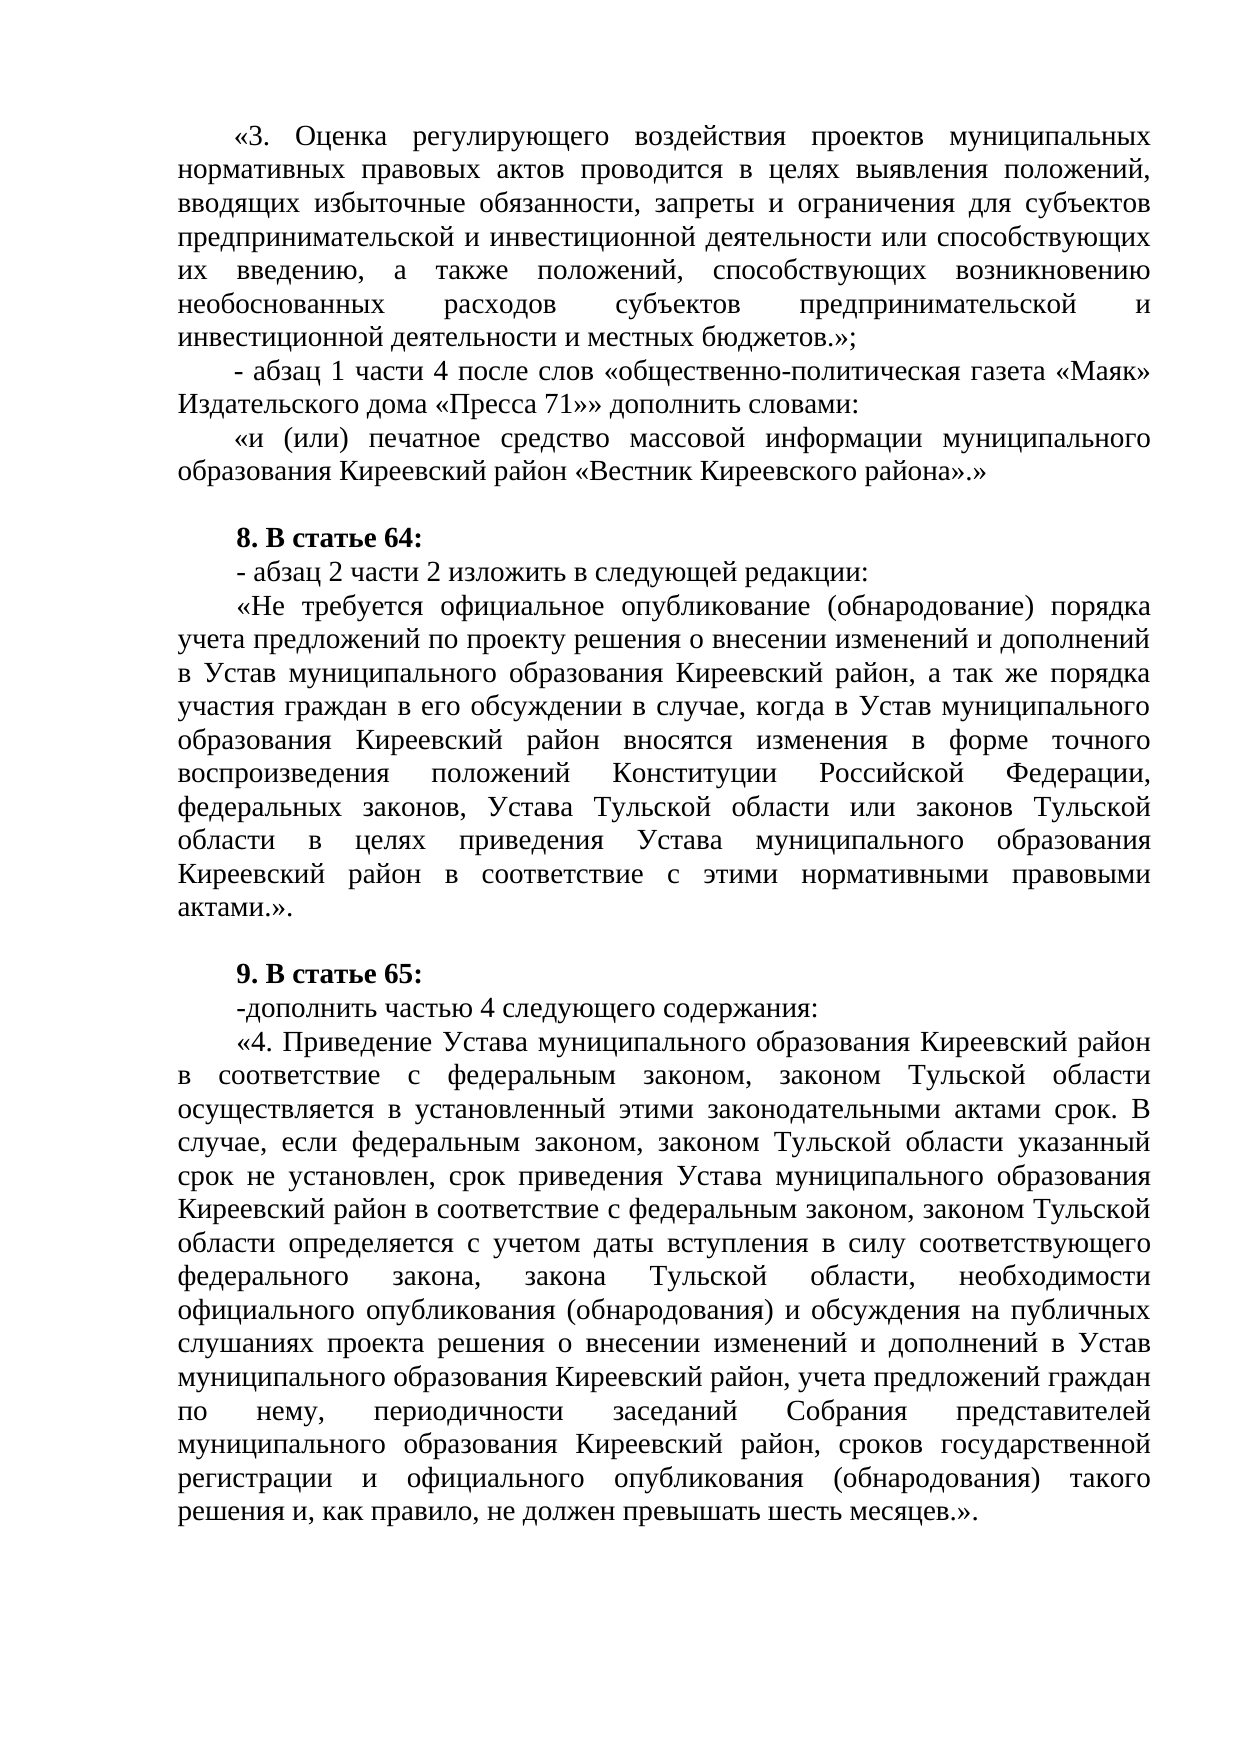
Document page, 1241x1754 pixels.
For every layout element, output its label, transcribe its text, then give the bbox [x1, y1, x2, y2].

text -дополнить частью 4 следующего содержания: [177, 990, 1152, 1024]
text - абзац 2 части 2 изложить в следующей редакции: [177, 554, 1152, 588]
text «4. Приведение Устава муниципального образования Киреевский район в соответствие с федеральным законом, законом Тульской области осуществляется в установленный этими законодательными актами срок. В случае, если федеральным законом, законом Тульской области указанный срок не установлен, срок приведения Устава муниципального образования Киреевский район в соответствие с федеральным законом, законом Тульской области определяется с учетом даты вступления в силу соответствующего федерального закона, закона Тульской области, необходимости официального опубликования (обнародования) и обсуждения на публичных слушаниях проекта решения о внесении изменений и дополнений в Устав муниципального образования Киреевский район, учета предложений граждан по нему, периодичности заседаний Собрания представителей муниципального образования Киреевский район, сроков государственной регистрации и официального опубликования (обнародования) такого решения и, как правило, не должен превышать шесть месяцев.». [177, 1024, 1152, 1527]
text «и (или) печатное средство массовой информации муниципального образования Киреевский район «Вестник Киреевского района».» [177, 420, 1152, 487]
text «3. Оценка регулирующего воздействия проектов муниципальных нормативных правовых актов проводится в целях выявления положений, вводящих избыточные обязанности, запреты и ограничения для субъектов предпринимательской и инвестиционной деятельности или способствующих их введению, а также положений, способствующих возникновению необоснованных расходов субъектов предпринимательской и инвестиционной деятельности и местных бюджетов.»; [177, 118, 1152, 353]
text - абзац 1 части 4 после слов «общественно-политическая газета «Маяк» Издательского дома «Пресса 71»» дополнить словами: [177, 353, 1152, 420]
text 9. В статье 65: [177, 957, 1152, 990]
text «Не требуется официальное опубликование (обнародование) порядка учета предложений по проекту решения о внесении изменений и дополнений в Устав муниципального образования Киреевский район, а так же порядка участия граждан в его обсуждении в случае, когда в Устав муниципального образования Киреевский район вносятся изменения в форме точного воспроизведения положений Конституции Российской Федерации, федеральных законов, Устава Тульской области или законов Тульской области в целях приведения Устава муниципального образования Киреевский район в соответствие с этими нормативными правовыми актами.». [177, 588, 1152, 923]
text 8. В статье 64: [177, 521, 1152, 554]
